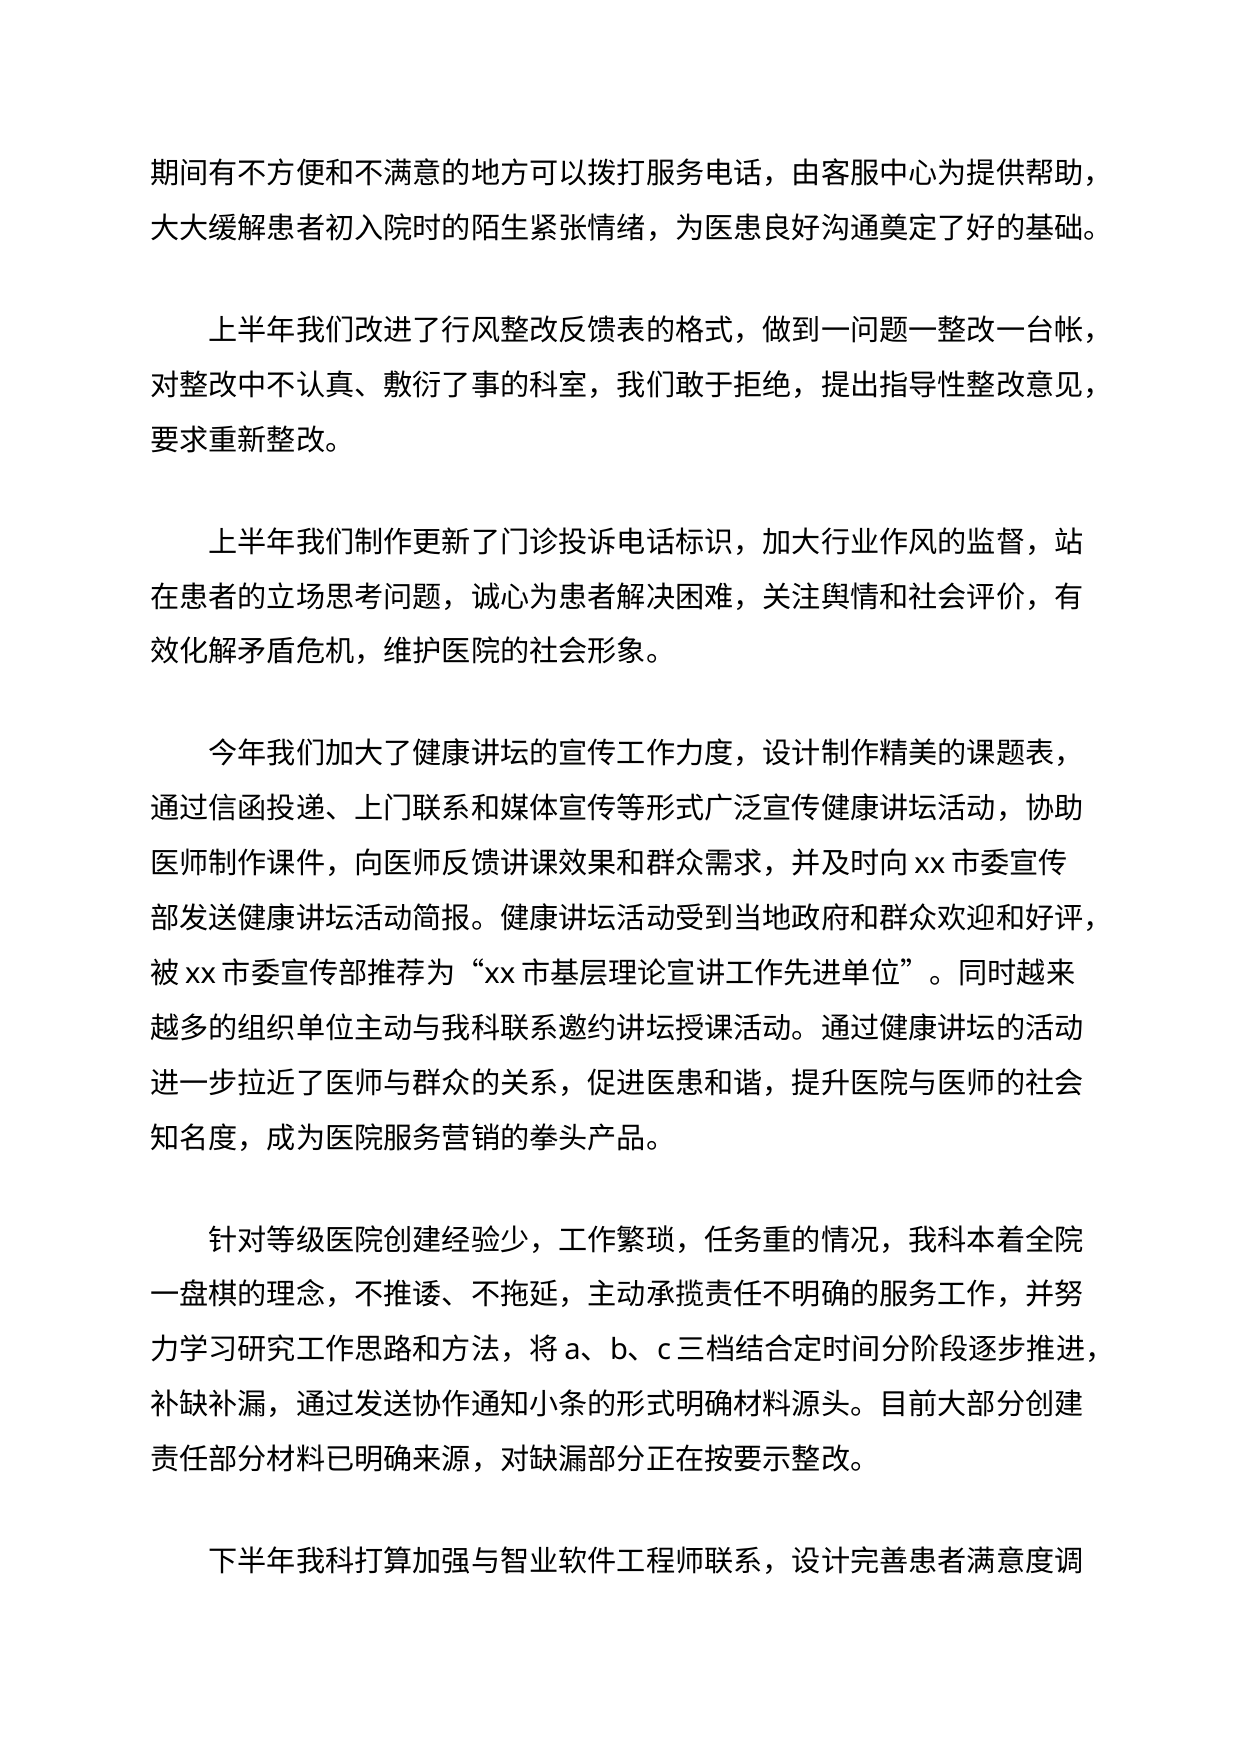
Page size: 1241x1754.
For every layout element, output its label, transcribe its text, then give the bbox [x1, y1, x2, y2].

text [150, 1537, 1090, 1580]
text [150, 150, 1090, 247]
text 针对等级医院创建经验少，工作繁琐，任务重的情况，我科本着全院一盘棋的理念，不推诿、不拖延，主动承揽责任不明确的服务工作，并努力学习研究工作思路和方法，将a、b、c三档结合定时间分阶段逐步推进，补缺补漏，通过发送协作通知小条的形式明确材料源头。目前大部分创建责任部分材料已明确来源，对缺漏部分正在按要示整改。 [150, 1216, 1090, 1478]
text 今年我们加大了健康讲坛的宣传工作力度，设计制作精美的课题表，通过信函投递、上门联系和媒体宣传等形式广泛宣传健康讲坛活动，协助医师制作课件，向医师反馈讲课效果和群众需求，并及时向xx市委宣传部发送健康讲坛活动简报。健康讲坛活动受到当地政府和群众欢迎和好评，被xx市委宣传部推荐为“xx市基层理论宣讲工作先进单位”。同时越来越多的组织单位主动与我科联系邀约讲坛授课活动。通过健康讲坛的活动进一步拉近了医师与群众的关系，促进医患和谐，提升医院与医师的社会知名度，成为医院服务营销的拳头产品。 [150, 730, 1090, 1157]
text 上半年我们制作更新了门诊投诉电话标识，加大行业作风的监督，站在患者的立场思考问题，诚心为患者解决困难，关注舆情和社会评价，有效化解矛盾危机，维护医院的社会形象。 [150, 518, 1090, 670]
text 上半年我们改进了行风整改反馈表的格式，做到一问题一整改一台帐，对整改中不认真、敷衍了事的科室，我们敢于拒绝，提出指导性整改意见，要求重新整改。 [150, 307, 1090, 459]
